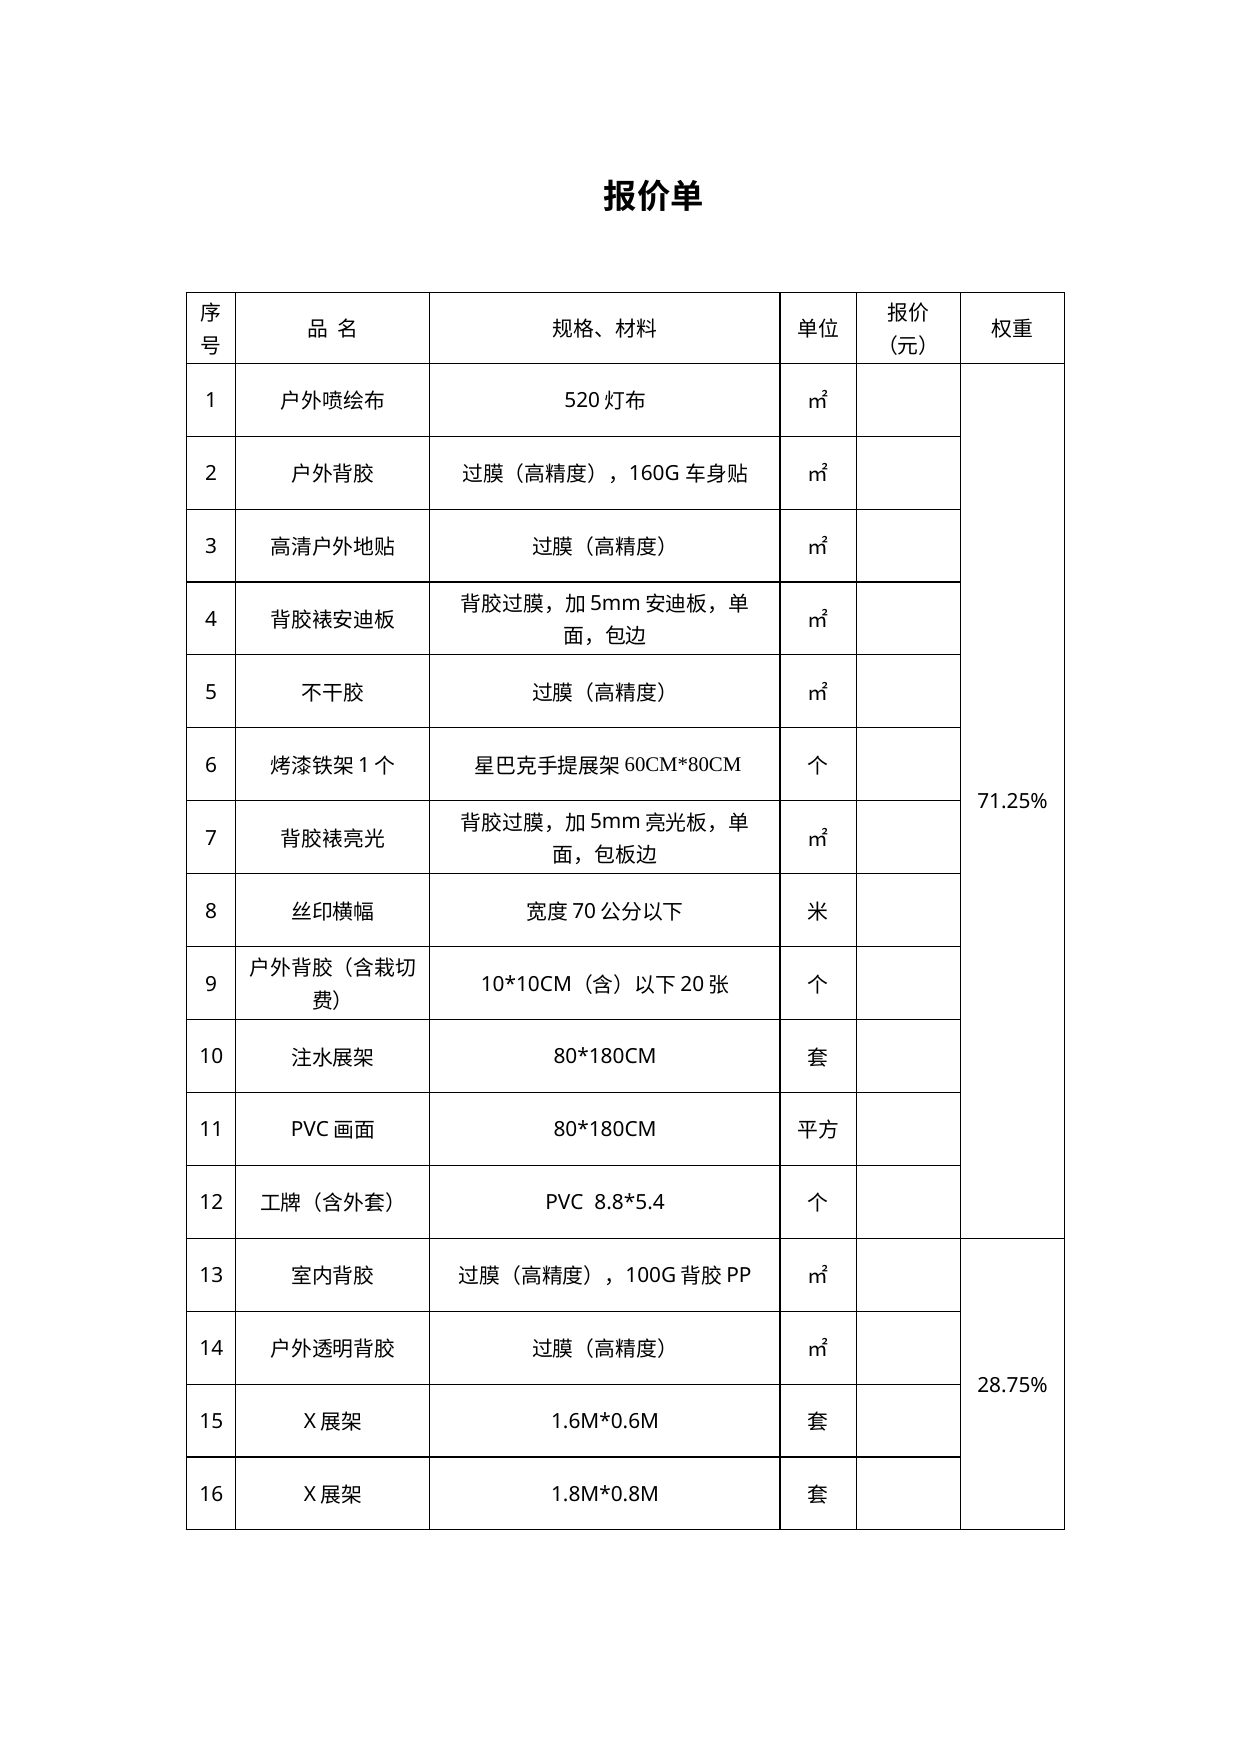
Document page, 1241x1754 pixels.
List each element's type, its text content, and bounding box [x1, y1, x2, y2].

table_cell [857, 1093, 960, 1165]
table_cell 2 [187, 437, 235, 508]
table_cell 平方 [781, 1093, 856, 1165]
table_cell 烤漆铁架1个 [236, 728, 429, 800]
table_cell 71.25% [961, 364, 1064, 1238]
table_cell 10*10CM（含）以下20张 [430, 947, 779, 1019]
table_cell [857, 1312, 960, 1383]
table_cell ㎡ [781, 437, 856, 508]
table_cell [857, 1166, 960, 1238]
table_cell 8 [187, 874, 235, 946]
table_cell ㎡ [781, 364, 856, 436]
table_cell 户外背胶 [236, 437, 429, 508]
table_cell [857, 510, 960, 581]
table_cell 套 [781, 1385, 856, 1456]
table_cell [857, 583, 960, 654]
table_cell 1 [187, 364, 235, 436]
table_cell 11 [187, 1093, 235, 1165]
table_header 报价（元） [857, 293, 960, 363]
table_cell [857, 1020, 960, 1092]
table_cell 6 [187, 728, 235, 800]
table_cell 12 [187, 1166, 235, 1238]
table_cell 星巴克手提展架60CM*80CM [430, 728, 779, 800]
table_cell 高清户外地贴 [236, 510, 429, 581]
table_cell ㎡ [781, 510, 856, 581]
table_cell 过膜（高精度） [430, 1312, 779, 1383]
table_cell [857, 364, 960, 436]
table_cell 15 [187, 1385, 235, 1456]
table_cell ㎡ [781, 801, 856, 873]
table_cell 室内背胶 [236, 1239, 429, 1311]
table_cell 28.75% [961, 1239, 1064, 1529]
table_cell X展架 [236, 1385, 429, 1456]
table_header 单位 [781, 293, 856, 363]
table_cell [857, 655, 960, 727]
text 报价单 [187, 162, 1053, 227]
table_cell 背胶裱安迪板 [236, 583, 429, 654]
table_cell [857, 1385, 960, 1456]
table_cell 个 [781, 728, 856, 800]
table_cell 过膜（高精度） [430, 655, 779, 727]
table_cell 1.6M*0.6M [430, 1385, 779, 1456]
table_cell 过膜（高精度），100G背胶PP [430, 1239, 779, 1311]
table_cell 5 [187, 655, 235, 727]
table_header 品 名 [236, 293, 429, 363]
table_cell ㎡ [781, 655, 856, 727]
table_cell ㎡ [781, 1312, 856, 1383]
table_header 规格、材料 [430, 293, 779, 363]
table_cell 个 [781, 947, 856, 1019]
table_cell 注水展架 [236, 1020, 429, 1092]
table_cell 个 [781, 1166, 856, 1238]
table_cell [857, 1239, 960, 1311]
table_cell 工牌（含外套） [236, 1166, 429, 1238]
table_cell 丝印横幅 [236, 874, 429, 946]
table_cell 1.8M*0.8M [430, 1458, 779, 1529]
table_cell 背胶裱亮光 [236, 801, 429, 873]
table_cell 套 [781, 1020, 856, 1092]
table_cell 过膜（高精度） [430, 510, 779, 581]
table_cell 520灯布 [430, 364, 779, 436]
table_cell [857, 874, 960, 946]
table_header 序号 [187, 293, 235, 363]
table_cell 13 [187, 1239, 235, 1311]
table_cell ㎡ [781, 583, 856, 654]
table_cell [857, 437, 960, 508]
table_cell ㎡ [781, 1239, 856, 1311]
table_cell 9 [187, 947, 235, 1019]
table_cell 户外喷绘布 [236, 364, 429, 436]
table_cell [857, 801, 960, 873]
table_cell 80*180CM [430, 1093, 779, 1165]
table_cell 背胶过膜，加5mm亮光板，单面，包板边 [430, 801, 779, 873]
table_cell PVC 8.8*5.4 [430, 1166, 779, 1238]
table_cell 7 [187, 801, 235, 873]
table_cell 16 [187, 1458, 235, 1529]
table_cell [857, 728, 960, 800]
table_cell 14 [187, 1312, 235, 1383]
table_cell 户外透明背胶 [236, 1312, 429, 1383]
table_cell X展架 [236, 1458, 429, 1529]
table_cell [857, 1458, 960, 1529]
table_cell [857, 947, 960, 1019]
table_cell 过膜（高精度），160G 车身贴 [430, 437, 779, 508]
table_cell 10 [187, 1020, 235, 1092]
table_cell 4 [187, 583, 235, 654]
table_cell 米 [781, 874, 856, 946]
table_cell PVC画面 [236, 1093, 429, 1165]
table_cell 套 [781, 1458, 856, 1529]
table_cell 背胶过膜，加5mm安迪板，单面，包边 [430, 583, 779, 654]
table_cell 不干胶 [236, 655, 429, 727]
table_cell 80*180CM [430, 1020, 779, 1092]
table_header 权重 [961, 293, 1064, 363]
table_cell 户外背胶（含栽切费） [236, 947, 429, 1019]
table_cell 宽度70公分以下 [430, 874, 779, 946]
table_cell 3 [187, 510, 235, 581]
